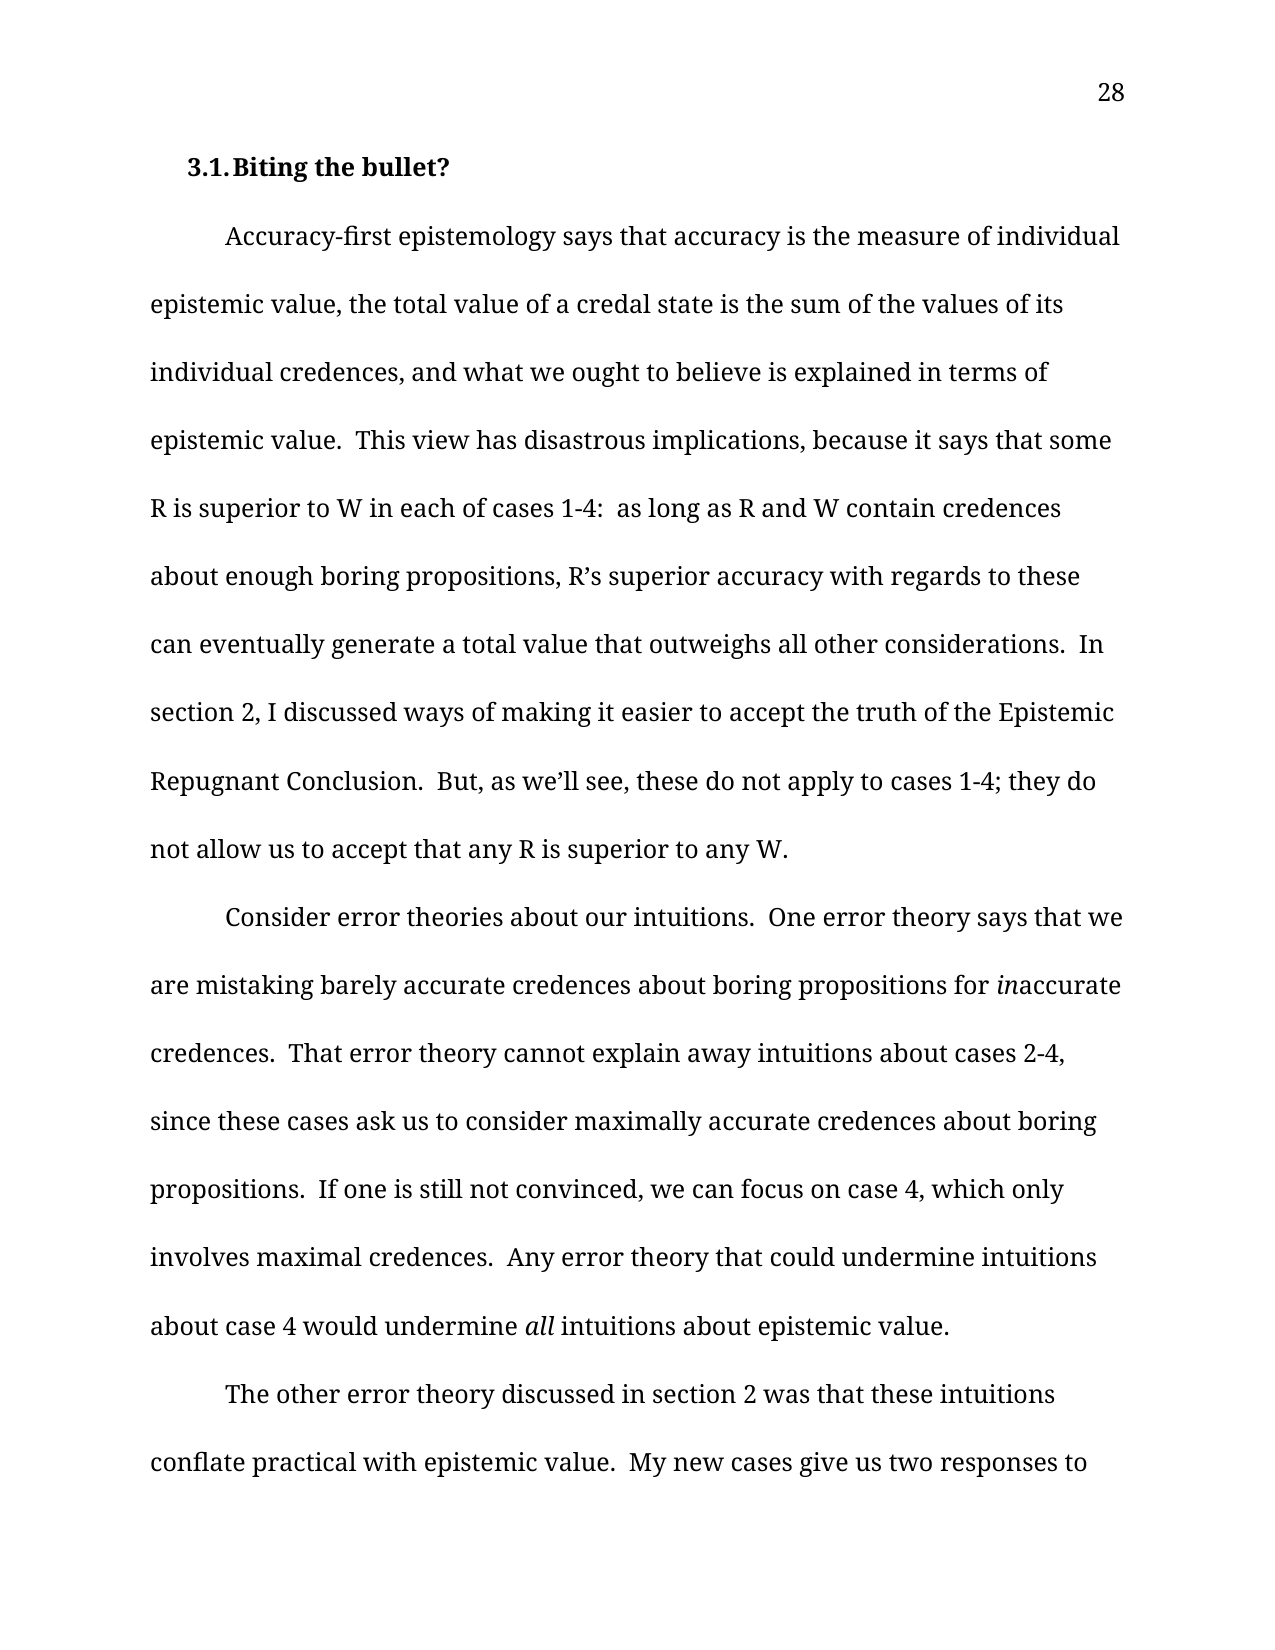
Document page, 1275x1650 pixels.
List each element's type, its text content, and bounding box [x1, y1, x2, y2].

subtitle Biting the bullet? [187, 150, 1125, 184]
text Accuracy-first epistemology says that accuracy is the measure of individual epistemic value, the total value of a credal state is the sum of the values of its individual credences, and what we ought to believe is explained in terms of epistemic value. This view has disastrous implications, because it says that some R is superior to W in each of cases 1-4: as long as R and W contain credences about enough boring propositions, R’s superior accuracy with regards to these can eventually generate a total value that outweighs all other considerations. In section 2, I discussed ways of making it easier to accept the truth of the Epistemic Repugnant Conclusion. But, as we’ll see, these do not apply to cases 1-4; they do not allow us to accept that any R is superior to any W. [150, 218, 1125, 865]
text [150, 1376, 1125, 1478]
text Consider error theories about our intuitions. One error theory says that we are mistaking barely accurate credences about boring propositions for inaccurate credences. That error theory cannot explain away intuitions about cases 2-4, since these cases ask us to consider maximally accurate credences about boring propositions. If one is still not convinced, we can focus on case 4, which only involves maximal credences. Any error theory that could undermine intuitions about case 4 would undermine all intuitions about epistemic value. [150, 899, 1125, 1342]
